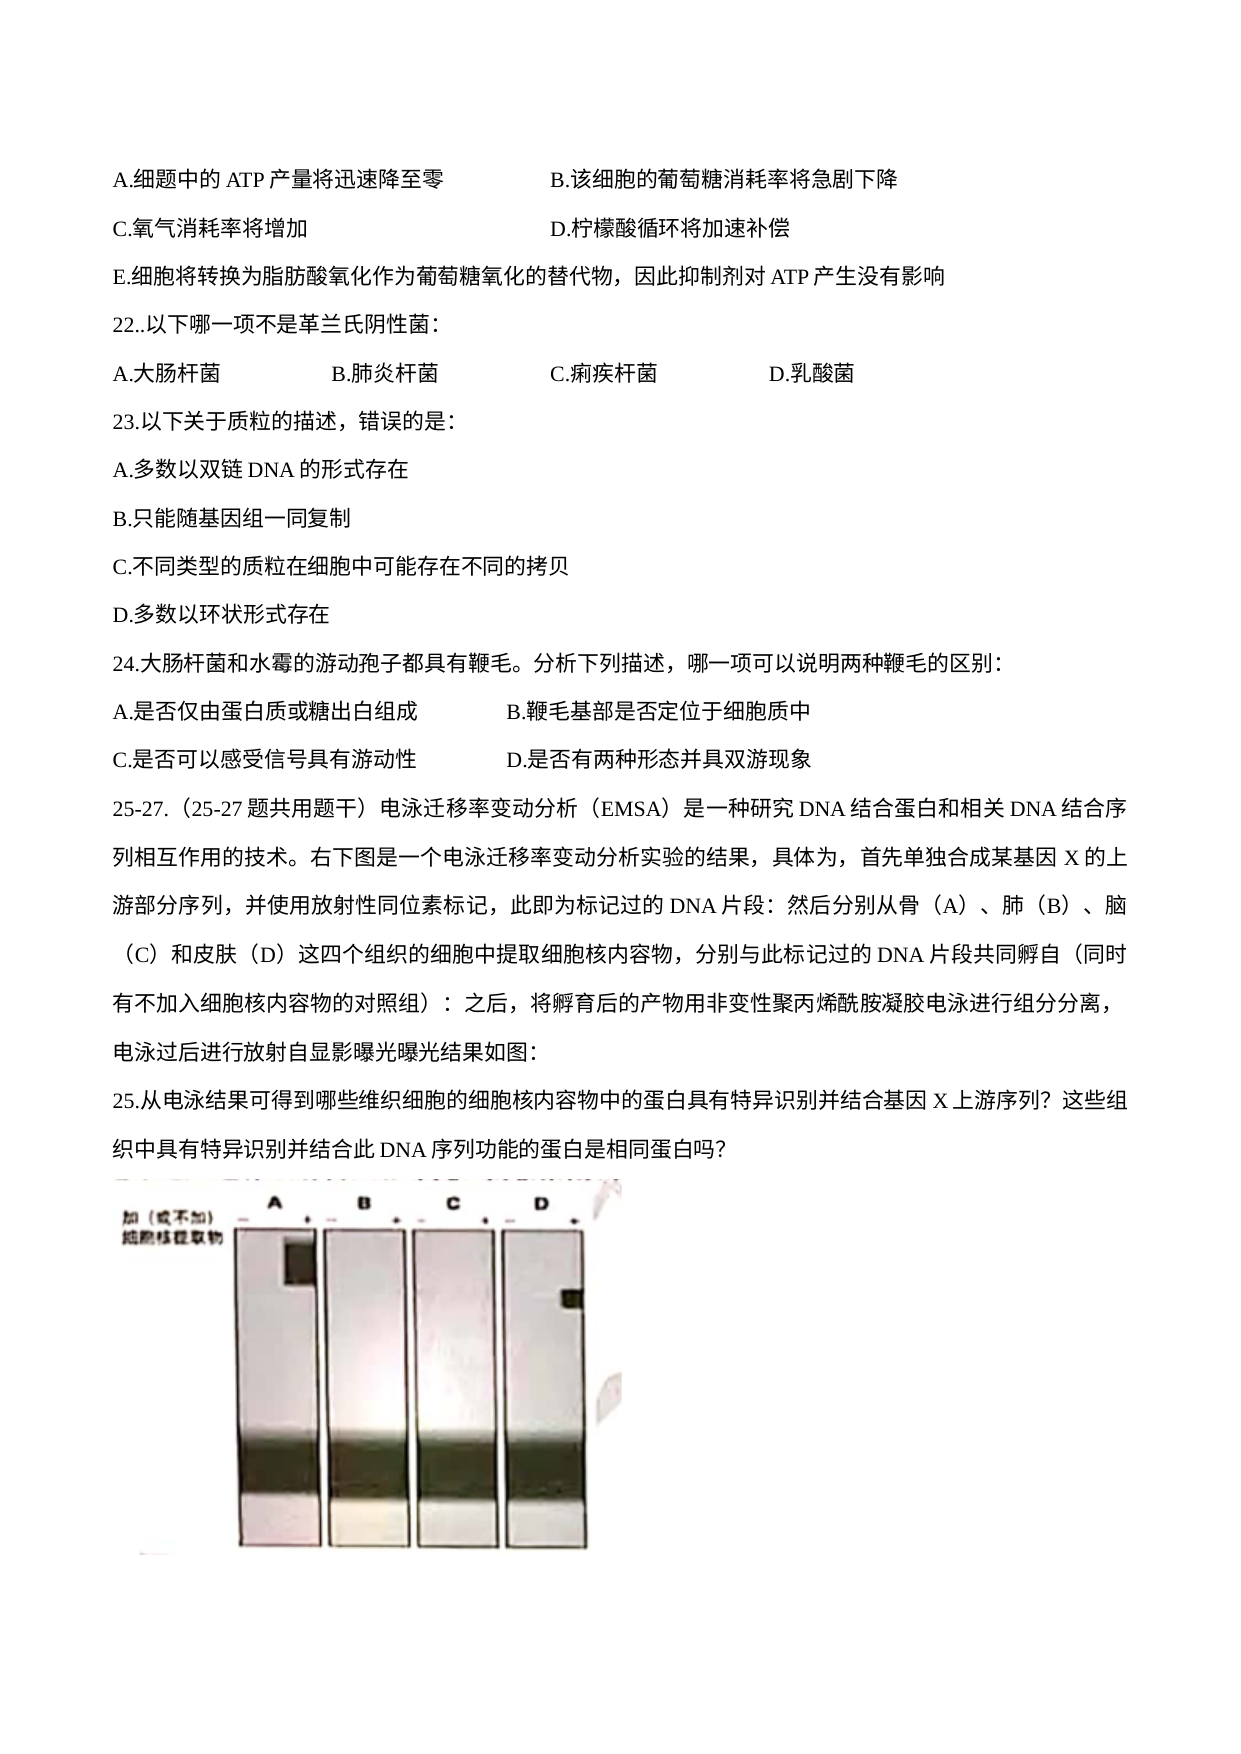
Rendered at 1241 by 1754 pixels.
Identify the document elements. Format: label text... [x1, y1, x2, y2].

text C.不同类型的质粒在细胞中可能存在不同的拷贝 [112, 549, 1128, 581]
text 25-27.（25-27题共用题干）电泳迁移率变动分析（EMSA）是一种研究DNA结合蛋白和相关DNA结合序列相互作用的技术。右下图是一个电泳迁移率变动分析实验的结果，具体为，首先单独合成某基因X的上游部分序列，并使用放射性同位素标记，此即为标记过的DNA片段：然后分别从骨（A）、肺（B）、脑（C）和皮肤（D）这四个组织的细胞中提取细胞核内容物，分别与此标记过的DNA片段共同孵自（同时有不加入细胞核内容物的对照组）：之后，将孵育后的产物用非变性聚丙烯酰胺凝胶电泳进行组分分离，电泳过后进行放射自显影曝光曝光结果如图： [112, 790, 1128, 1067]
text A.大肠杆菌 B.肺炎杆菌 C.痢疾杆菌 D.乳酸菌 [112, 355, 1128, 388]
picture [112, 1179, 622, 1555]
text 22..以下哪一项不是革兰氏阴性菌： [112, 307, 1128, 339]
text E.细胞将转换为脂肪酸氧化作为葡萄糖氧化的替代物，因此抑制剂对ATP产生没有影响 [112, 259, 1128, 291]
text A.是否仅由蛋白质或糖出白组成 B.鞭毛基部是否定位于细胞质中 [112, 694, 1128, 726]
text A.多数以双链DNA的形式存在 [112, 452, 1128, 484]
text C.氧气消耗率将增加 D.柠檬酸循环将加速补偿 [112, 210, 1128, 243]
text D.多数以环状形式存在 [112, 597, 1128, 629]
text 25.从电泳结果可得到哪些维织细胞的细胞核内容物中的蛋白具有特异识别并结合基因X上游序列？这些组织中具有特异识别并结合此DNA序列功能的蛋白是相同蛋白吗？ [112, 1082, 1128, 1164]
text B.只能随基因组一同复制 [112, 500, 1128, 533]
text 24.大肠杆菌和水霉的游动孢子都具有鞭毛。分析下列描述，哪一项可以说明两种鞭毛的区别： [112, 645, 1128, 678]
text C.是否可以感受信号具有游动性 D.是否有两种形态并具双游现象 [112, 742, 1128, 774]
text 23.以下关于质粒的描述，错误的是： [112, 404, 1128, 436]
text A.细题中的ATP产量将迅速降至零 B.该细胞的葡萄糖消耗率将急剧下降 [112, 162, 1128, 194]
